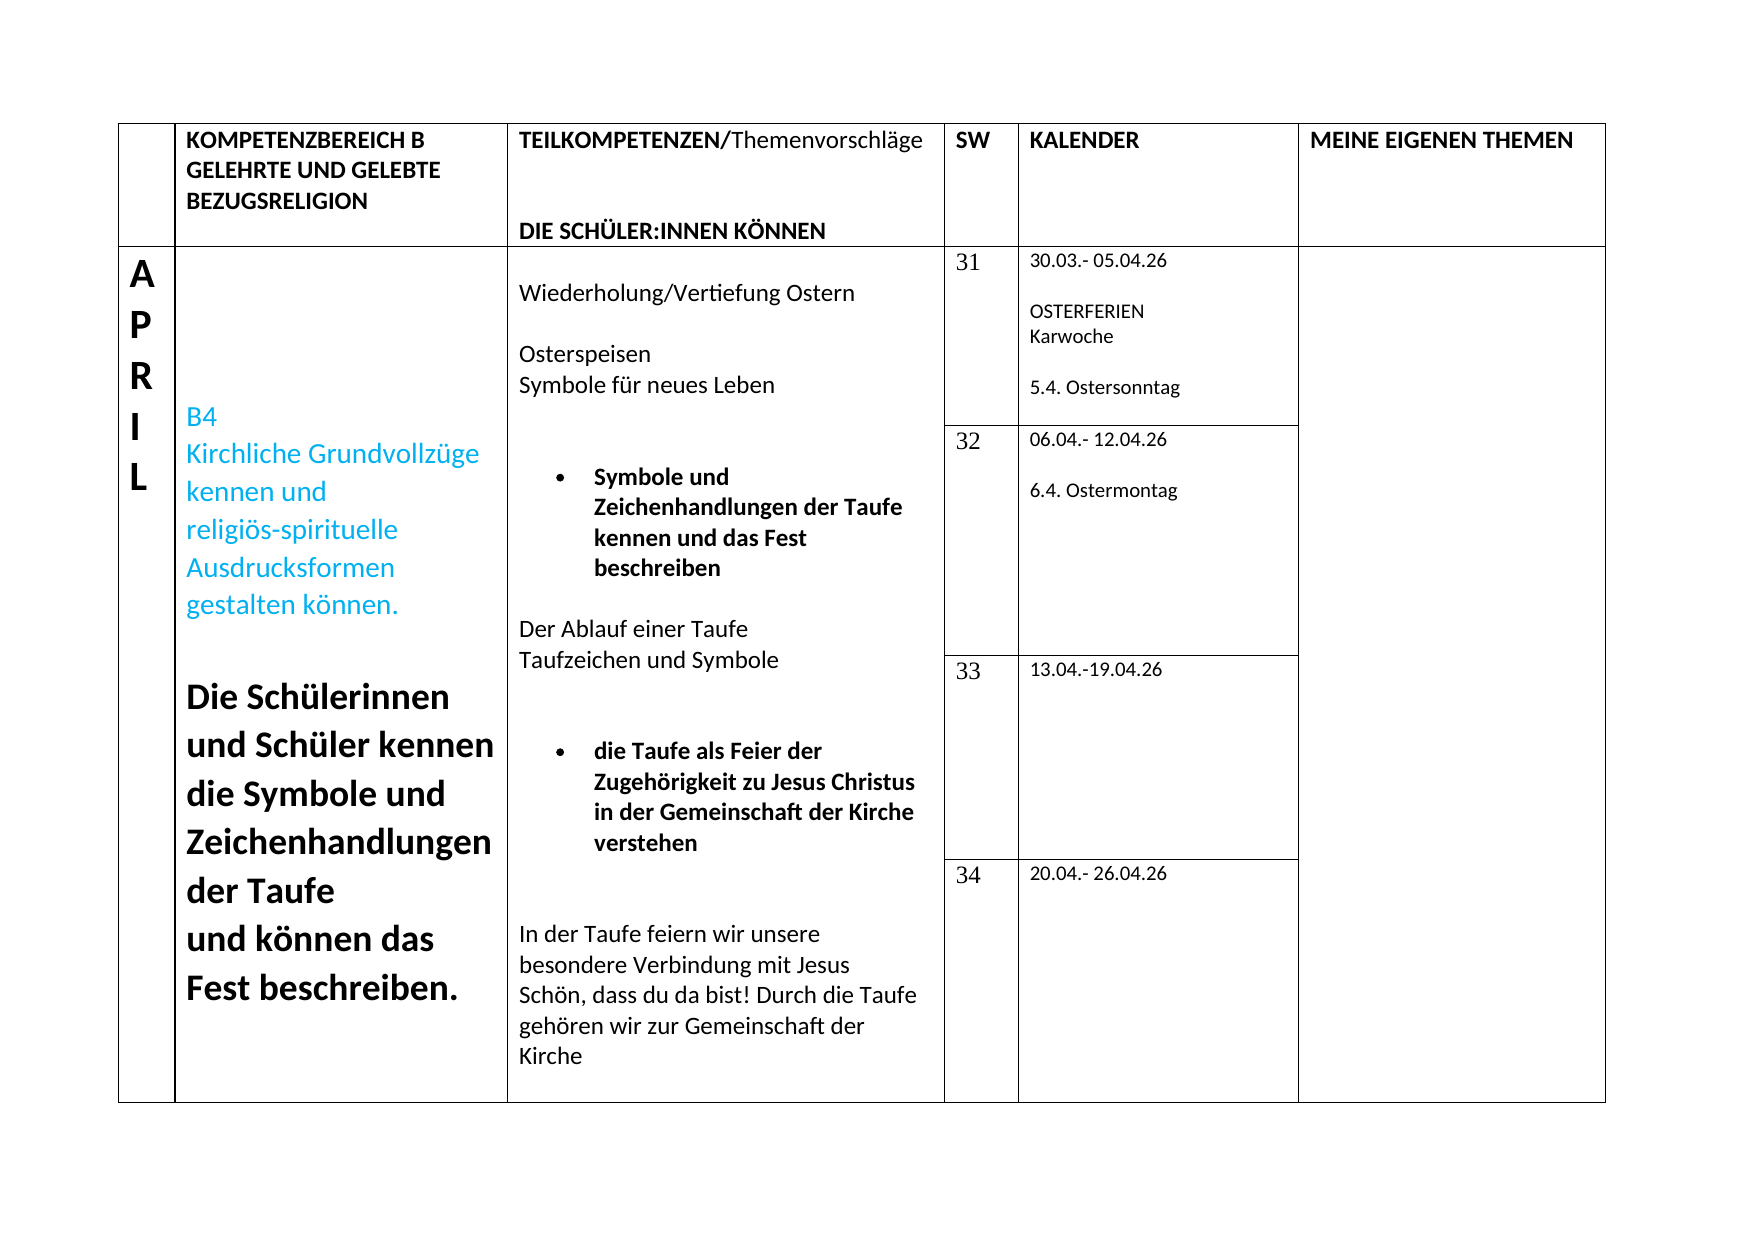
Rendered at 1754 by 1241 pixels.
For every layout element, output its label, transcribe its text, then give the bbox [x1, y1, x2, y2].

table_cell 20.04.- 26.04.26 [1019, 860, 1298, 1102]
table_cell 06.04.- 12.04.26 6.4. Ostermontag [1019, 426, 1298, 655]
table_header SW [945, 124, 1018, 246]
table_header TEILKOMPETENZEN/Themenvorschläge DIE SCHÜLER:INNEN KÖNNEN [508, 124, 944, 246]
table_header MEINE EIGENEN THEMEN [1299, 124, 1605, 246]
table_header [119, 124, 174, 246]
table_cell 13.04.-19.04.26 [1019, 656, 1298, 859]
table_cell A P R I L [119, 247, 174, 1102]
table_cell [1299, 247, 1605, 1102]
table_cell B4 Kirchliche Grundvollzüge kennen und religiös-spirituelle Ausdrucksformen gestalten können. Die Schülerinnen und Schüler kennen die Symbole und Zeichenhandlungen der Taufe und können das Fest beschreiben. [176, 247, 507, 1102]
table_cell 31 [945, 247, 1018, 425]
table_cell 34 [945, 860, 1018, 1102]
table_cell Wiederholung/Vertiefung Ostern Osterspeisen Symbole für neues Leben Symbole und Zeichenhandlungen der Taufe kennen und das Fest beschreiben Der Ablauf einer Taufe Taufzeichen und Symbole die Taufe als Feier der Zugehörigkeit zu Jesus Christus in der Gemeinschaft der Kirche verstehen In der Taufe feiern wir unsere besondere Verbindung mit Jesus Schön, dass du da bist! Durch die Taufe gehören wir zur Gemeinschaft der Kirche [508, 247, 944, 1102]
table_header KALENDER [1019, 124, 1298, 246]
table_cell 32 [945, 426, 1018, 655]
table_cell 33 [945, 656, 1018, 859]
table_cell 30.03.- 05.04.26 OSTERFERIEN Karwoche 5.4. Ostersonntag [1019, 247, 1298, 425]
table_header KOMPETENZBEREICH B GELEHRTE UND GELEBTE BEZUGSRELIGION [176, 124, 507, 246]
